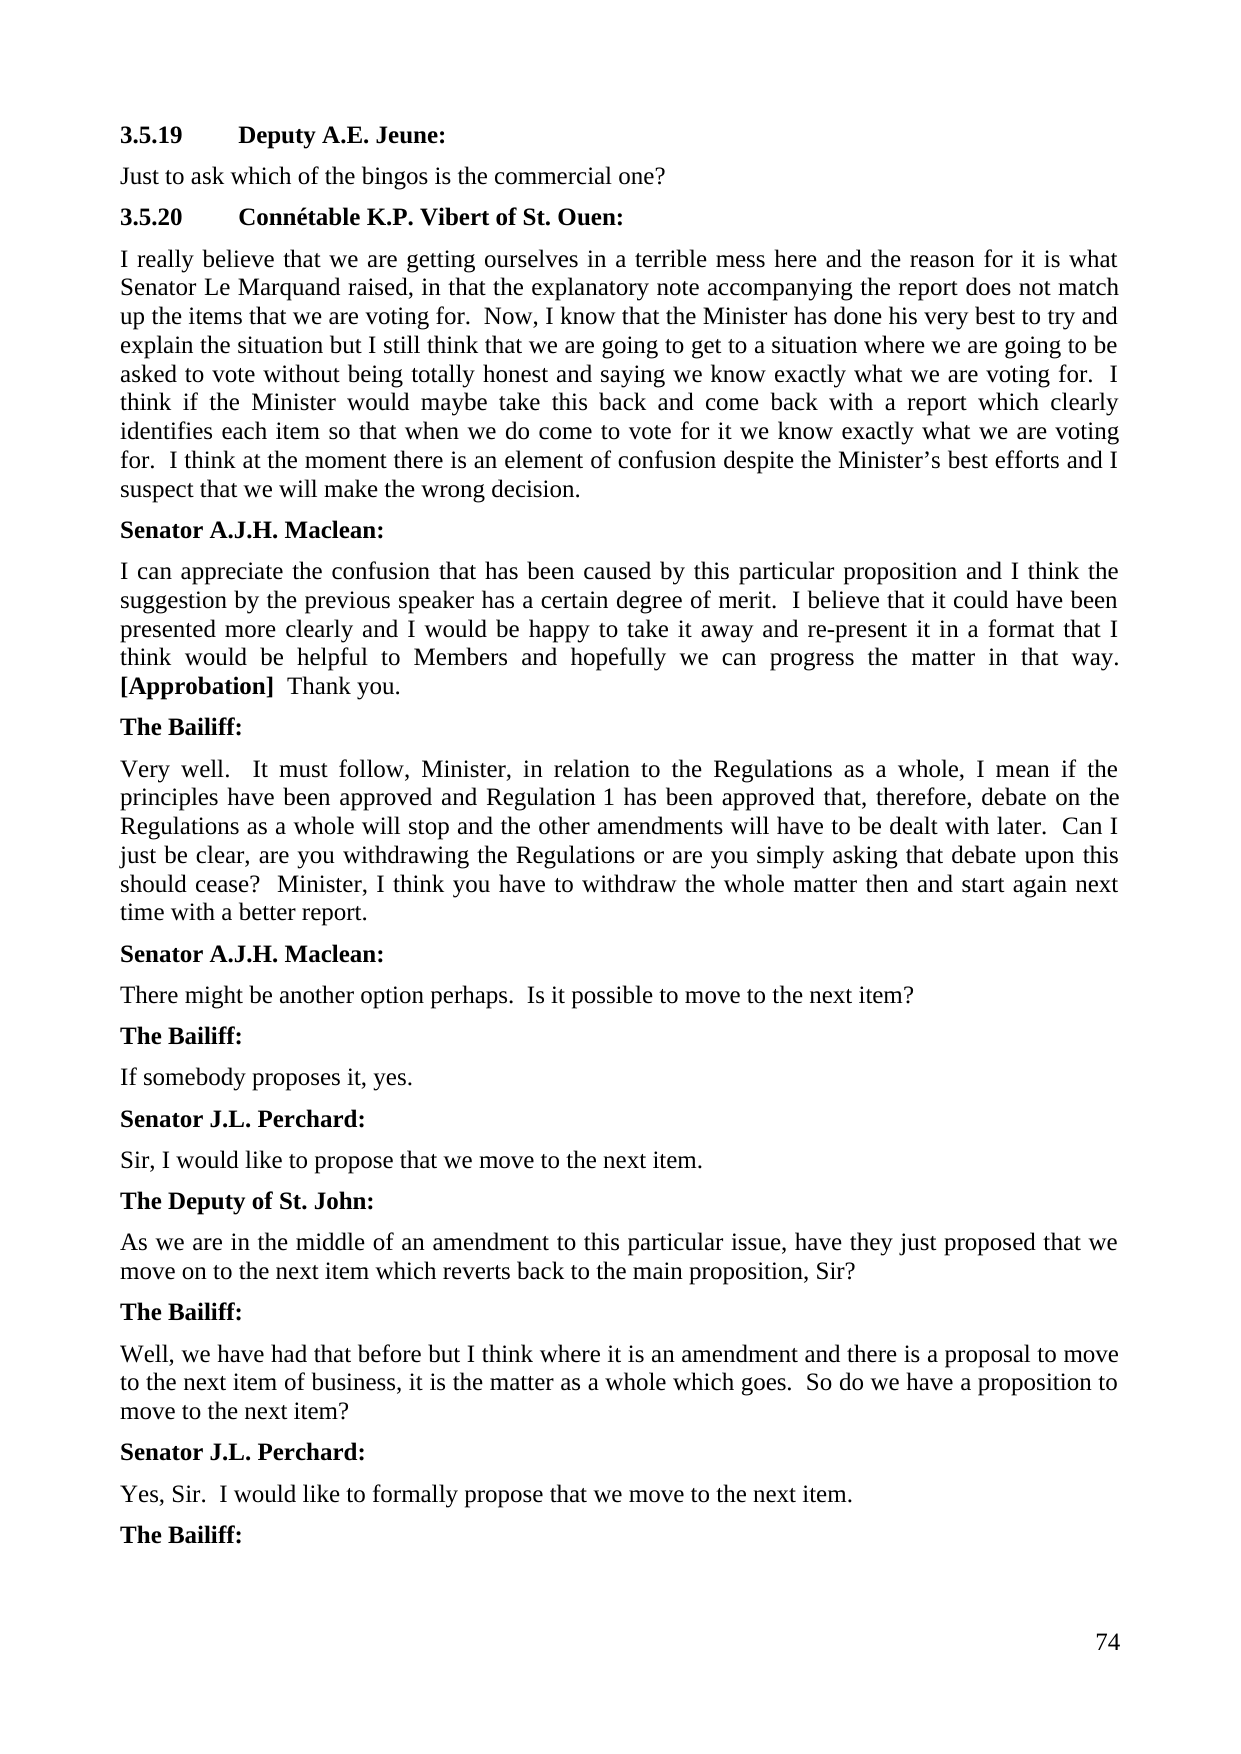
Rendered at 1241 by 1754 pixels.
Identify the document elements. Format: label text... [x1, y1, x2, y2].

text The Bailiff: [120, 1520, 1120, 1549]
text There might be another option perhaps. Is it possible to move to the next item? [120, 980, 1120, 1009]
text Sir, I would like to propose that we move to the next item. [120, 1145, 1120, 1174]
subtitle 3.5.20 Connétable K.P. Vibert of St. Ouen: [120, 202, 1120, 231]
text Senator J.L. Perchard: [120, 1104, 1120, 1132]
text I can appreciate the confusion that has been caused by this particular proposition and I think the suggestion by the previous speaker has a certain degree of merit. I believe that it could have been presented more clearly and I would be happy to take it away and re-present it in a format that I think would be helpful to Members and hopefully we can progress the matter in that way. [Approbation] Thank you. [120, 556, 1120, 700]
text Yes, Sir. I would like to formally propose that we move to the next item. [120, 1479, 1120, 1507]
text Senator A.J.H. Maclean: [120, 939, 1120, 967]
text Very well. It must follow, Minister, in relation to the Regulations as a whole, I mean if the principles have been approved and Regulation 1 has been approved that, therefore, debate on the Regulations as a whole will stop and the other amendments will have to be dealt with later. Can I just be clear, are you withdrawing the Regulations or are you simply asking that debate upon this should cease? Minister, I think you have to withdraw the whole matter then and start again next time with a better report. [120, 754, 1120, 926]
text The Bailiff: [120, 1297, 1120, 1326]
text As we are in the middle of an amendment to this particular issue, have they just proposed that we move on to the next item which reverts back to the main proposition, Sir? [120, 1227, 1120, 1285]
text If somebody proposes it, yes. [120, 1062, 1120, 1091]
text Well, we have had that before but I think where it is an amendment and there is a proposal to move to the next item of business, it is the matter as a whole which goes. So do we have a proposition to move to the next item? [120, 1339, 1120, 1425]
text Senator J.L. Perchard: [120, 1437, 1120, 1466]
text Senator A.J.H. Maclean: [120, 515, 1120, 544]
text The Bailiff: [120, 712, 1120, 741]
text Just to ask which of the bingos is the commercial one? [120, 161, 1120, 190]
subtitle 3.5.19 Deputy A.E. Jeune: [120, 120, 1120, 149]
text The Deputy of St. John: [120, 1186, 1120, 1215]
text The Bailiff: [120, 1021, 1120, 1050]
text I really believe that we are getting ourselves in a terrible mess here and the reason for it is what Senator Le Marquand raised, in that the explanatory note accompanying the report does not match up the items that we are voting for. Now, I know that the Minister has done his very best to try and explain the situation but I still think that we are going to get to a situation where we are going to be asked to vote without being totally honest and saying we know exactly what we are voting for. I think if the Minister would maybe take this back and come back with a report which clearly identifies each item so that when we do come to vote for it we know exactly what we are voting for. I think at the moment there is an element of confusion despite the Minister’s best efforts and I suspect that we will make the wrong decision. [120, 244, 1120, 502]
